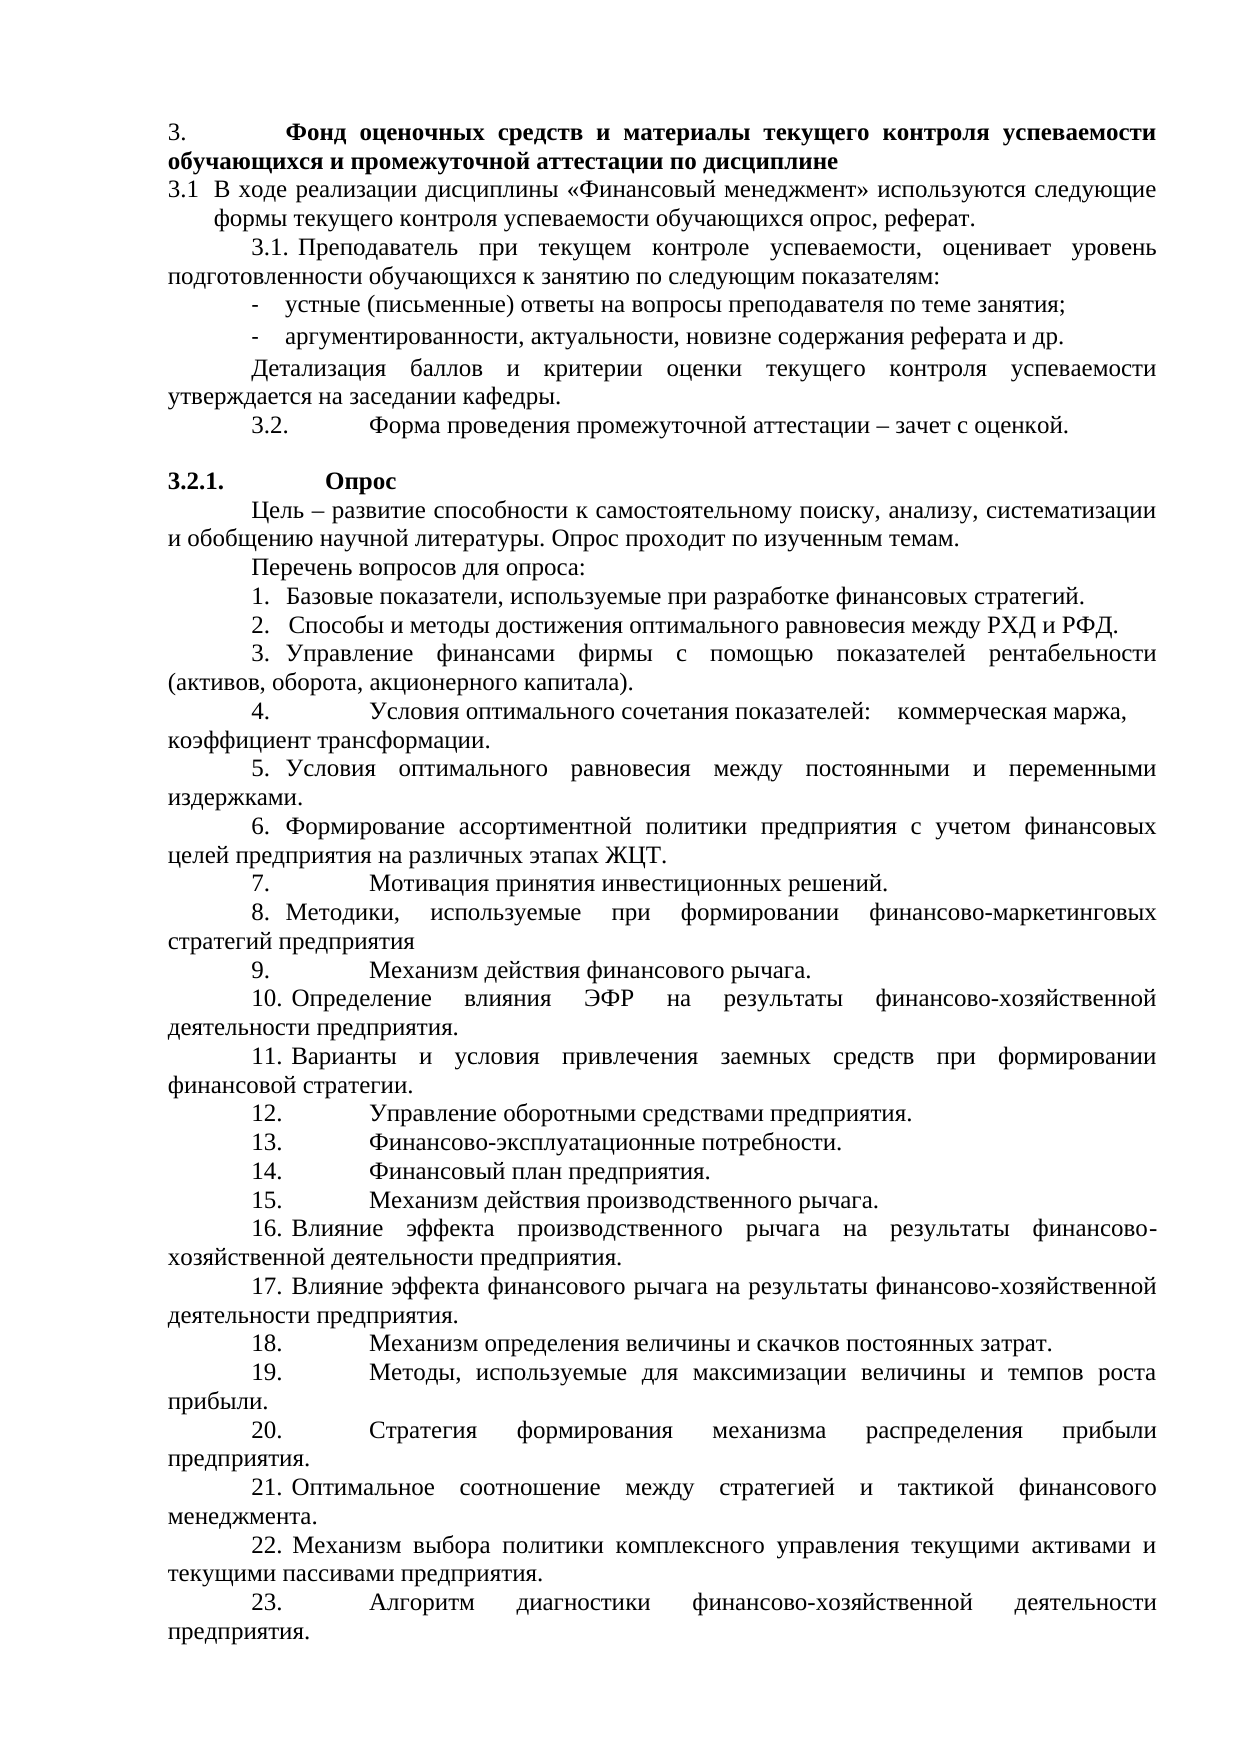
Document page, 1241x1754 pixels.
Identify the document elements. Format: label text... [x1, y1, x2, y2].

list Стратегия формирования механизма распределения прибыли предприятия. [168, 1415, 1157, 1472]
list Формирование ассортиментной политики предприятия с учетом финансовых целей предприятия на различных этапах ЖЦТ. [168, 811, 1157, 868]
text Детализация баллов и критерии оценки текущего контроля успеваемости утверждается на заседании кафедры. [168, 353, 1157, 410]
list Способы и методы достижения оптимального равновесия между РХД и РФД. [168, 610, 1157, 638]
list устные (письменные) ответы на вопросы преподавателя по теме занятия; [168, 289, 1157, 318]
list Опрос [168, 466, 1157, 495]
text коэффициент трансформации. [168, 725, 1157, 753]
list Определение влияния ЭФР на результаты финансово-хозяйственной деятельности предприятия. [168, 983, 1157, 1041]
list Методики, используемые при формировании финансово-маркетинговых стратегий предприятия [168, 897, 1157, 955]
list аргументированности, актуальности, новизне содержания реферата и др. [168, 321, 1157, 350]
list Методы, используемые для максимизации величины и темпов роста прибыли. [168, 1357, 1157, 1415]
text Цель – развитие способности к самостоятельному поиску, анализу, систематизации и обобщению научной литературы. Опрос проходит по изученным темам. [168, 495, 1157, 552]
list Условия оптимального сочетания показателей: коммерческая маржа, [168, 696, 1157, 725]
list Влияние эффекта финансового рычага на результаты финансово-хозяйственной деятельности предприятия. [168, 1271, 1157, 1328]
list Управление оборотными средствами предприятия. [168, 1098, 1157, 1127]
list Форма проведения промежуточной аттестации – зачет с оценкой. [168, 410, 1157, 439]
text Перечень вопросов для опроса: [168, 552, 1157, 581]
list Финансовый план предприятия. [168, 1156, 1157, 1185]
list Механизм выбора политики комплексного управления текущими активами и текущими пассивами предприятия. [168, 1530, 1157, 1587]
list Мотивация принятия инвестиционных решений. [168, 868, 1157, 897]
list Базовые показатели, используемые при разработке финансовых стратегий. [168, 581, 1157, 610]
list Фонд оценочных средств и материалы текущего контроля успеваемости обучающихся и промежуточной аттестации по дисциплине [168, 117, 1157, 174]
list Варианты и условия привлечения заемных средств при формировании финансовой стратегии. [168, 1041, 1157, 1098]
list Алгоритм диагностики финансово-хозяйственной деятельности предприятия. [168, 1587, 1157, 1645]
list Финансово-эксплуатационные потребности. [168, 1127, 1157, 1156]
list Управление финансами фирмы с помощью показателей рентабельности (активов, оборота, акционерного капитала). [168, 638, 1157, 696]
list Влияние эффекта производственного рычага на результаты финансовохозяйственной деятельности предприятия. [168, 1213, 1157, 1271]
list Оптимальное соотношение между стратегией и тактикой финансового менеджмента. [168, 1472, 1157, 1530]
list Механизм определения величины и скачков постоянных затрат. [168, 1328, 1157, 1357]
list Механизм действия производственного рычага. [168, 1185, 1157, 1213]
list В ходе реализации дисциплины «Финансовый менеджмент» используются следующие формы текущего контроля успеваемости обучающихся опрос, реферат. [168, 174, 1157, 232]
list Преподаватель при текущем контроле успеваемости, оценивает уровень подготовленности обучающихся к занятию по следующим показателям: [168, 232, 1157, 289]
list Механизм действия финансового рычага. [168, 955, 1157, 983]
list Условия оптимального равновесия между постоянными и переменными издержками. [168, 753, 1157, 811]
